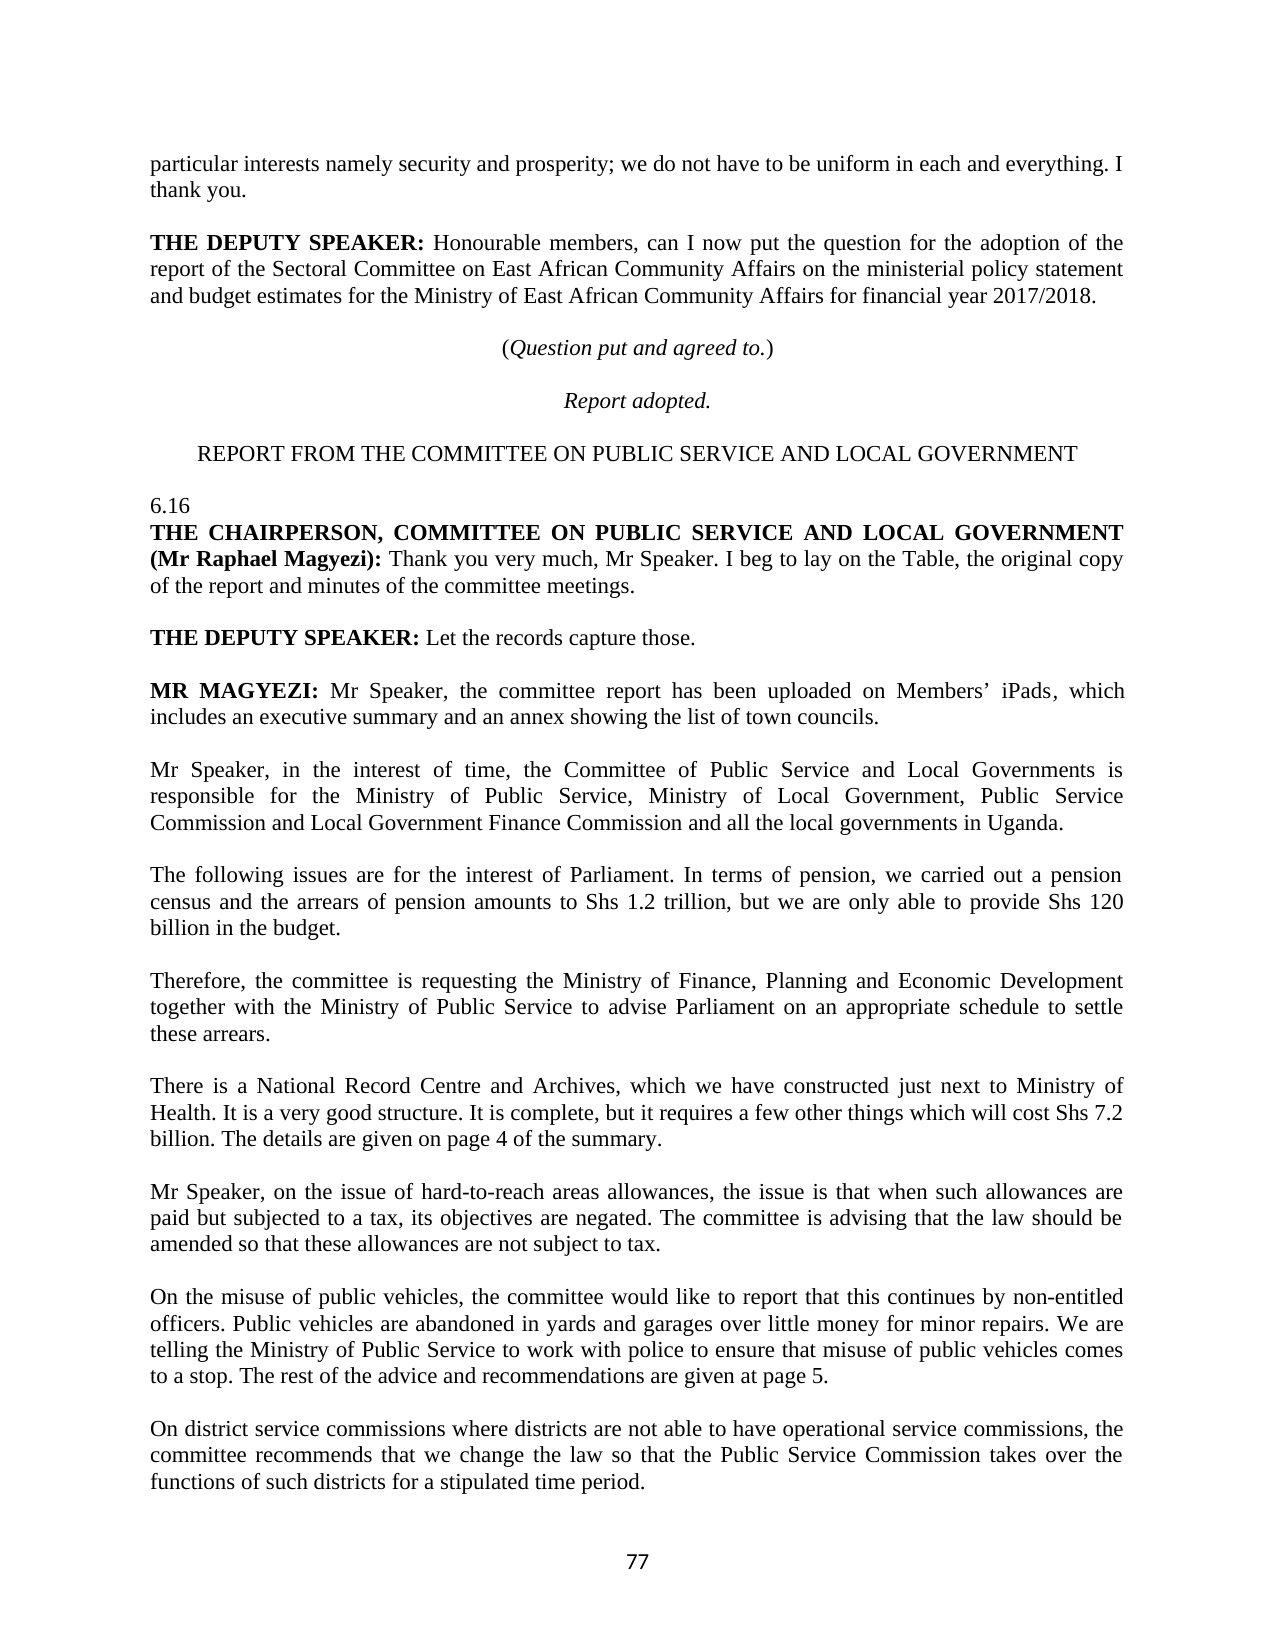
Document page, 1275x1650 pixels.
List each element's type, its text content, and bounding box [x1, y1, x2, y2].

text There is a National Record Centre and Archives, which we have constructed just next to Ministry of Health. It is a very good structure. It is complete, but it requires a few other things which will cost Shs 7.2 billion. The details are given on page 4 of the summary. [150, 1072, 1125, 1151]
text On the misuse of public vehicles, the committee would like to report that this continues by non-entitled officers. Public vehicles are abandoned in yards and garages over little money for minor repairs. We are telling the Ministry of Public Service to work with police to ensure that misuse of public vehicles comes to a stop. The rest of the advice and recommendations are given at page 5. [150, 1283, 1125, 1389]
text REPORT FROM THE COMMITTEE ON PUBLIC SERVICE AND LOCAL GOVERNMENT [150, 440, 1125, 466]
text Therefore, the committee is requesting the Ministry of Finance, Planning and Economic Development together with the Ministry of Public Service to advise Parliament on an appropriate schedule to settle these arrears. [150, 967, 1125, 1046]
text THE DEPUTY SPEAKER: Let the records capture those. [150, 624, 1125, 651]
text MR MAGYEZI: Mr Speaker, the committee report has been uploaded on Members’ iPads, which includes an executive summary and an annex showing the list of town councils. [150, 677, 1125, 730]
text On district service commissions where districts are not able to have operational service commissions, the committee recommends that we change the law so that the Public Service Commission takes over the functions of such districts for a stipulated time period. [150, 1415, 1125, 1494]
text Mr Speaker, on the issue of hard-to-reach areas allowances, the issue is that when such allowances are paid but subjected to a tax, its objectives are negated. The committee is advising that the law should be amended so that these allowances are not subject to tax. [150, 1178, 1125, 1257]
text (Question put and agreed to.) [150, 334, 1125, 361]
text THE DEPUTY SPEAKER: Honourable members, can I now put the question for the adoption of the report of the Sectoral Committee on East African Community Affairs on the ministerial policy statement and budget estimates for the Ministry of East African Community Affairs for financial year 2017/2018. [150, 229, 1125, 308]
text Report adopted. [150, 387, 1125, 413]
text THE CHAIRPERSON, COMMITTEE ON PUBLIC SERVICE AND LOCAL GOVERNMENT (Mr Raphael Magyezi): Thank you very much, Mr Speaker. I beg to lay on the Table, the original copy of the report and minutes of the committee meetings. [150, 519, 1125, 598]
text The following issues are for the interest of Parliament. In terms of pension, we carried out a pension census and the arrears of pension amounts to Shs 1.2 trillion, but we are only able to provide Shs 120 billion in the budget. [150, 862, 1125, 941]
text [150, 150, 1125, 203]
text Mr Speaker, in the interest of time, the Committee of Public Service and Local Governments is responsible for the Ministry of Public Service, Ministry of Local Government, Public Service Commission and Local Government Finance Commission and all the local governments in Uganda. [150, 756, 1125, 835]
text 6.16 [150, 493, 1125, 519]
